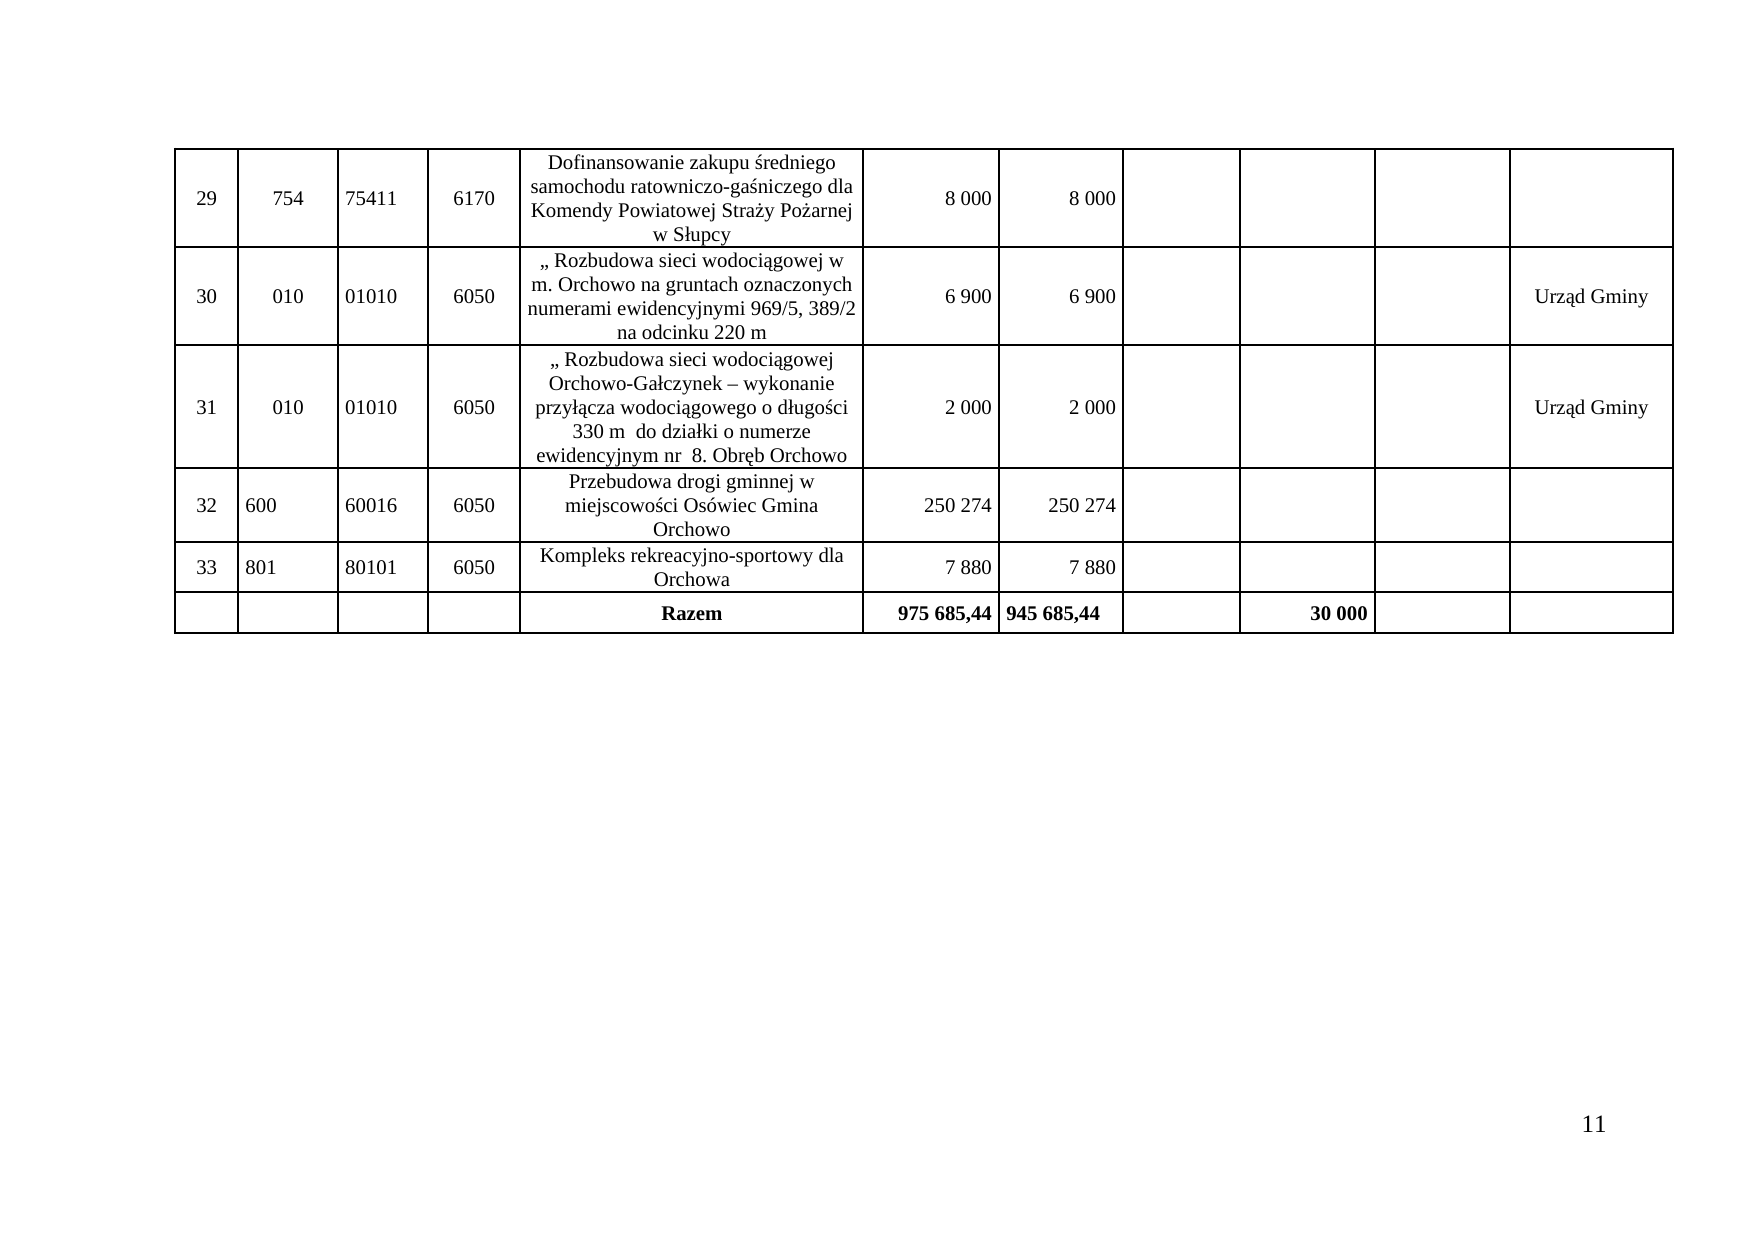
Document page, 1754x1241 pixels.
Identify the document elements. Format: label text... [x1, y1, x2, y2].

table_cell 2 000 [1000, 346, 1122, 467]
table_cell Kompleks rekreacyjno-sportowy dla Orchowa [521, 543, 862, 591]
table_cell 250 274 [1000, 469, 1122, 541]
table_cell Urząd Gminy [1511, 346, 1672, 467]
table_cell 7 880 [1000, 543, 1122, 591]
table_cell Urząd Gminy [1511, 248, 1672, 344]
table_cell [1241, 469, 1374, 541]
table_cell 6 900 [864, 248, 998, 344]
table_cell 600 [239, 469, 337, 541]
table_cell 01010 [339, 346, 427, 467]
table_cell „ Rozbudowa sieci wodociągowej Orchowo-Gałczynek – wykonanie przyłącza wodociągowego o długości 330 m do działki o numerze ewidencyjnym nr 8. Obręb Orchowo [521, 346, 862, 467]
table_cell 29 [176, 150, 237, 246]
table_cell [339, 593, 427, 632]
table_cell 32 [176, 469, 237, 541]
table_cell 754 [239, 150, 337, 246]
table_cell „ Rozbudowa sieci wodociągowej w m. Orchowo na gruntach oznaczonych numerami ewidencyjnymi 969/5, 389/2 na odcinku 220 m [521, 248, 862, 344]
table_cell 975 685,44 [864, 593, 998, 632]
table_cell [1241, 248, 1374, 344]
table_cell [1124, 469, 1239, 541]
table_cell 010 [239, 248, 337, 344]
table_cell [1376, 593, 1509, 632]
table_cell 30 [176, 248, 237, 344]
table_cell [1124, 248, 1239, 344]
table_cell [1124, 593, 1239, 632]
table_cell 6050 [429, 543, 519, 591]
table_cell [239, 593, 337, 632]
table_cell [1376, 469, 1509, 541]
table_cell 801 [239, 543, 337, 591]
table_cell 945 685,44 [1000, 593, 1122, 632]
table_cell [1376, 543, 1509, 591]
table_cell Dofinansowanie zakupu średniego samochodu ratowniczo-gaśniczego dla Komendy Powiatowej Straży Pożarnej w Słupcy [521, 150, 862, 246]
table_cell Razem [521, 593, 862, 632]
table_cell 6170 [429, 150, 519, 246]
table_cell 31 [176, 346, 237, 467]
table_cell [1376, 150, 1509, 246]
table_cell 75411 [339, 150, 427, 246]
table_cell [1376, 248, 1509, 344]
table_cell 250 274 [864, 469, 998, 541]
table_cell 6050 [429, 469, 519, 541]
table_cell [1511, 593, 1672, 632]
table_cell 6050 [429, 346, 519, 467]
table_cell Przebudowa drogi gminnej w miejscowości Osówiec Gmina Orchowo [521, 469, 862, 541]
table_cell 2 000 [864, 346, 998, 467]
table_cell 60016 [339, 469, 427, 541]
table_cell [1124, 543, 1239, 591]
table_cell [1511, 469, 1672, 541]
table_cell 33 [176, 543, 237, 591]
table_cell 8 000 [864, 150, 998, 246]
table_cell [1241, 346, 1374, 467]
table_cell [1511, 543, 1672, 591]
table_cell [1376, 346, 1509, 467]
table_cell 7 880 [864, 543, 998, 591]
table_cell [1241, 543, 1374, 591]
table_cell [1511, 150, 1672, 246]
table_cell 80101 [339, 543, 427, 591]
table_cell 8 000 [1000, 150, 1122, 246]
table_cell 01010 [339, 248, 427, 344]
table_cell [1241, 150, 1374, 246]
table_cell 6 900 [1000, 248, 1122, 344]
table_cell [1124, 150, 1239, 246]
table_cell [1124, 346, 1239, 467]
table_cell 30 000 [1241, 593, 1374, 632]
table_cell 6050 [429, 248, 519, 344]
table_cell 010 [239, 346, 337, 467]
table_cell [176, 593, 237, 632]
table_cell [429, 593, 519, 632]
